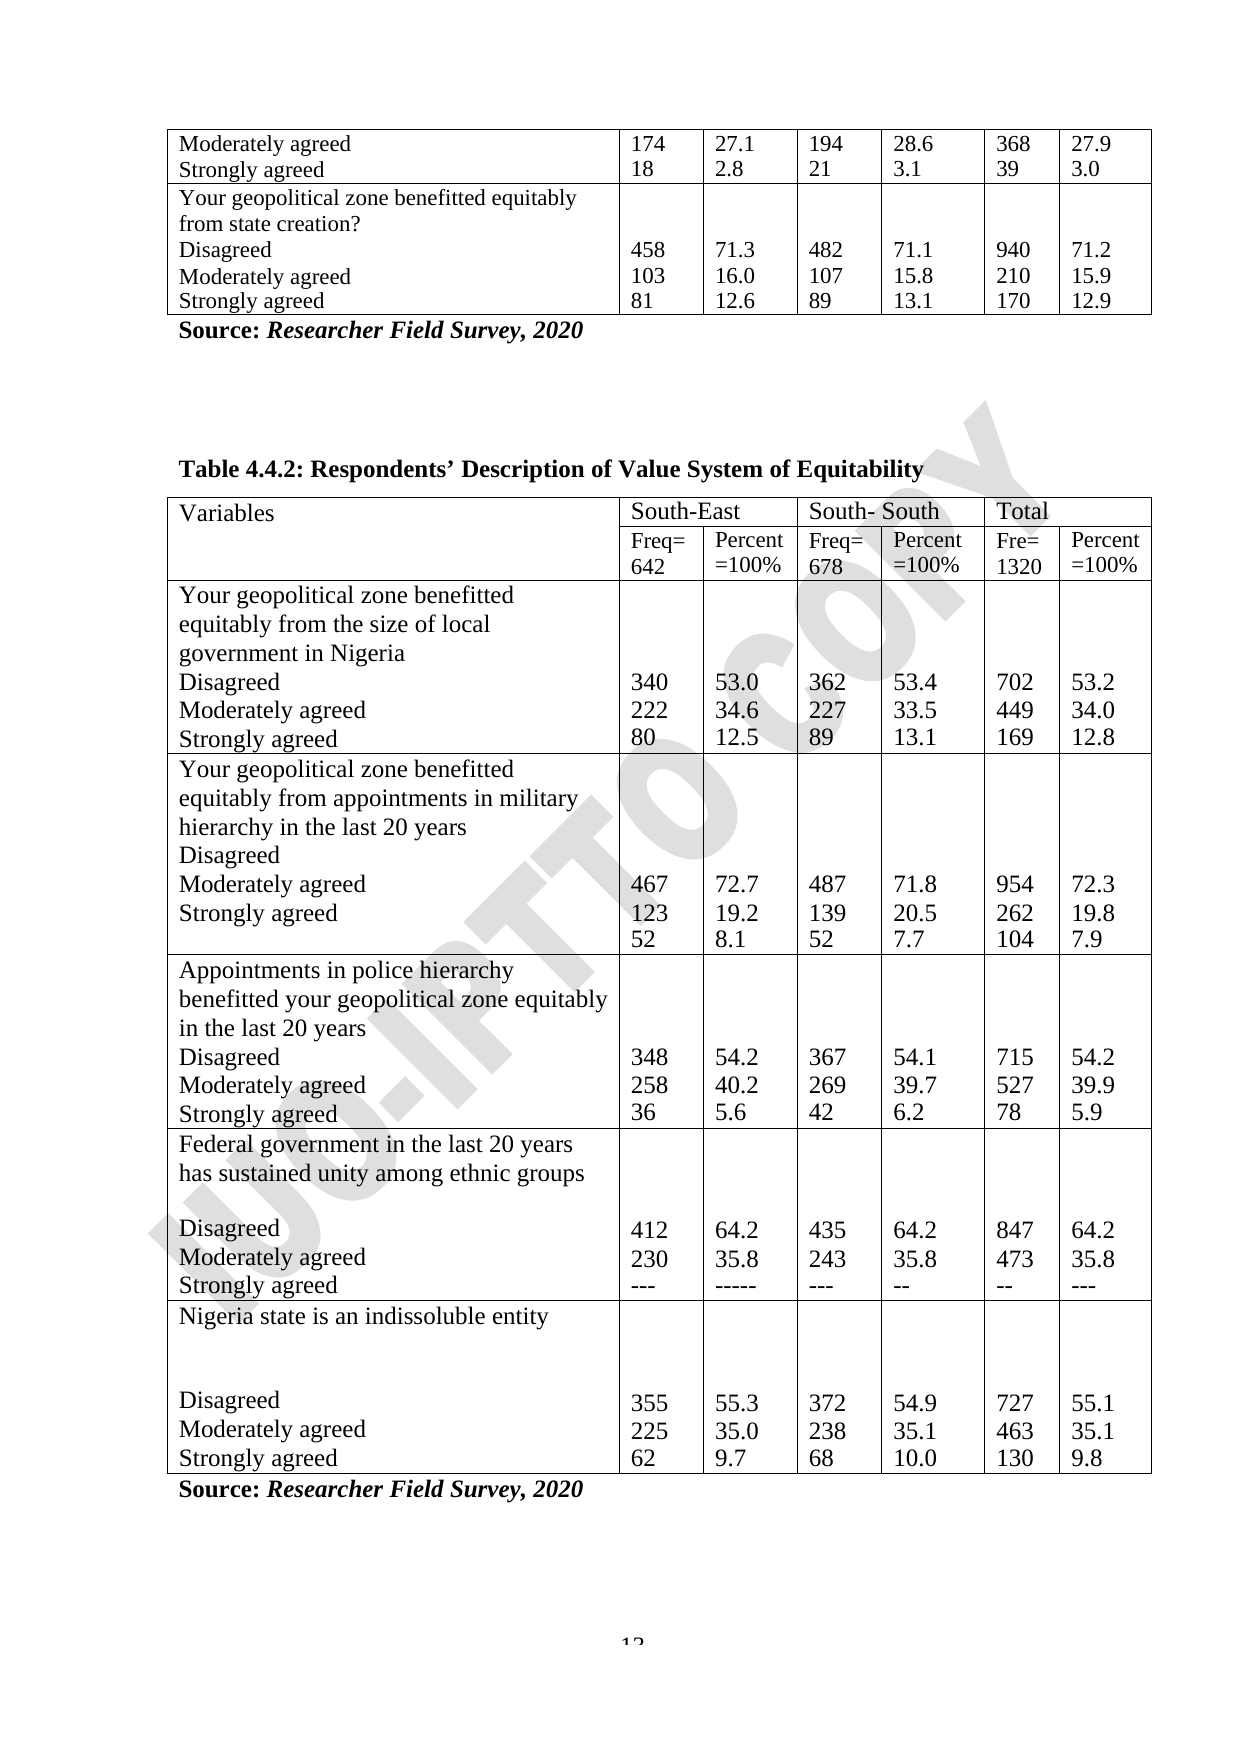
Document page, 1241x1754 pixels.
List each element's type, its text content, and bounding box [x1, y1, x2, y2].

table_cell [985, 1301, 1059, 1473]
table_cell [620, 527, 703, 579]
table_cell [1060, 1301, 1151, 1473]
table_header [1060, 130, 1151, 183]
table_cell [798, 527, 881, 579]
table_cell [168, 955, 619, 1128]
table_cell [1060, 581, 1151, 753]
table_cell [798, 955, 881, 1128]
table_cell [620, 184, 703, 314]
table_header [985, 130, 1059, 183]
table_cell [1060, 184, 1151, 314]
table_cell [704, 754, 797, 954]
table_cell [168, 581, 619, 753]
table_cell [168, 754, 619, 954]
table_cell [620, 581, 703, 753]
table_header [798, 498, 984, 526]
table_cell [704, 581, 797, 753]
text Source: Researcher Field Survey, 2020 [178, 1474, 1165, 1503]
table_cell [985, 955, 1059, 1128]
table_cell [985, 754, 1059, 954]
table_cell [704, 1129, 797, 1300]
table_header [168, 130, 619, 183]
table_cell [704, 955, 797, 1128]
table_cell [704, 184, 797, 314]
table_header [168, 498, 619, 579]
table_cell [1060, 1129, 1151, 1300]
subtitle Table 4.4.2: Respondents’ Description of Value System of Equitability [178, 454, 1165, 483]
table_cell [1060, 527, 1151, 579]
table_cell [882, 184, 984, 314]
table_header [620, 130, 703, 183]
text Source: Researcher Field Survey, 2020 [178, 315, 1165, 344]
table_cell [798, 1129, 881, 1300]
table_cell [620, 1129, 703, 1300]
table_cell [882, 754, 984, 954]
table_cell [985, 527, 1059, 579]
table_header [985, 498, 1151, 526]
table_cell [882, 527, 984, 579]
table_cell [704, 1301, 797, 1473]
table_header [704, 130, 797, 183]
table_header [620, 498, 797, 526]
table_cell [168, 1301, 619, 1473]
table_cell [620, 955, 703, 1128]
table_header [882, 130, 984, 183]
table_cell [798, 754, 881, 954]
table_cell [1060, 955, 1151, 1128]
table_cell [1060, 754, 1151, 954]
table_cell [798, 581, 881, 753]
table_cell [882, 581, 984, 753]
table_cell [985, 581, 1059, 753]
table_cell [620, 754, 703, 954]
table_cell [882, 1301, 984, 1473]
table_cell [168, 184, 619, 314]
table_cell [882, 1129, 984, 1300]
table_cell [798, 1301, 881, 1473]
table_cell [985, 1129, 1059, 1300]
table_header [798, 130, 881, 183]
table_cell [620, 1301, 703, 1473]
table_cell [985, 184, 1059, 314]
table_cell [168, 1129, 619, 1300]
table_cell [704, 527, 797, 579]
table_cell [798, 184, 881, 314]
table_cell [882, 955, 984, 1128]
